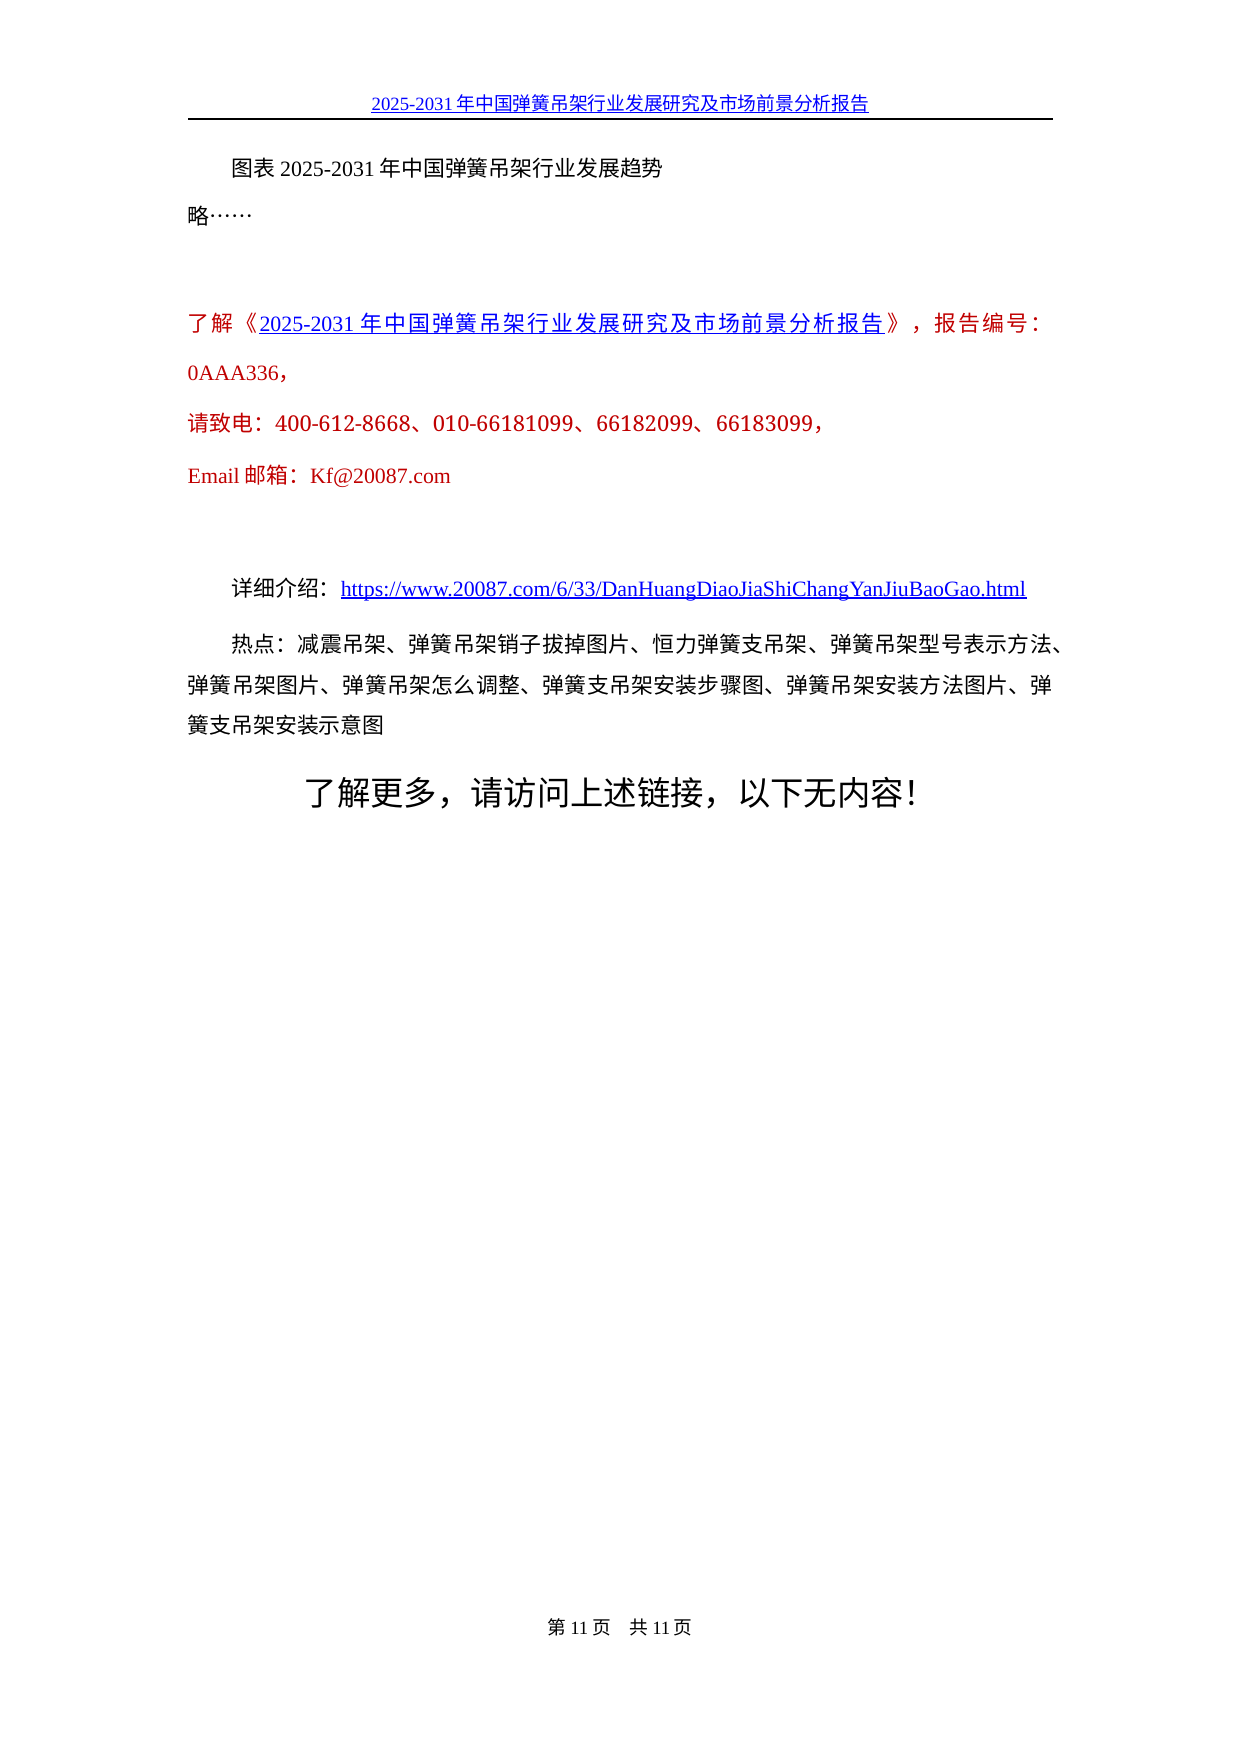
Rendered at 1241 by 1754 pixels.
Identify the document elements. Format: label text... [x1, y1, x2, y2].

text 了解《2025-2031年中国弹簧吊架行业发展研究及市场前景分析报告》，报告编号：0AAA336， [187, 305, 1053, 387]
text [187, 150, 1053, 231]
text 详细介绍：https://www.20087.com/6/33/DanHuangDiaoJiaShiChangYanJiuBaoGao.html [187, 570, 1053, 603]
text Email邮箱：Kf@20087.com [187, 457, 1053, 490]
text 请致电：400-612-8668、010-66181099、66182099、66183099， [187, 406, 1053, 438]
text 热点：减震吊架、弹簧吊架销子拔掉图片、恒力弹簧支吊架、弹簧吊架型号表示方法、弹簧吊架图片、弹簧吊架怎么调整、弹簧支吊架安装步骤图、弹簧吊架安装方法图片、弹簧支吊架安装示意图 [187, 627, 1053, 741]
title 了解更多，请访问上述链接，以下无内容！ [187, 758, 1053, 823]
